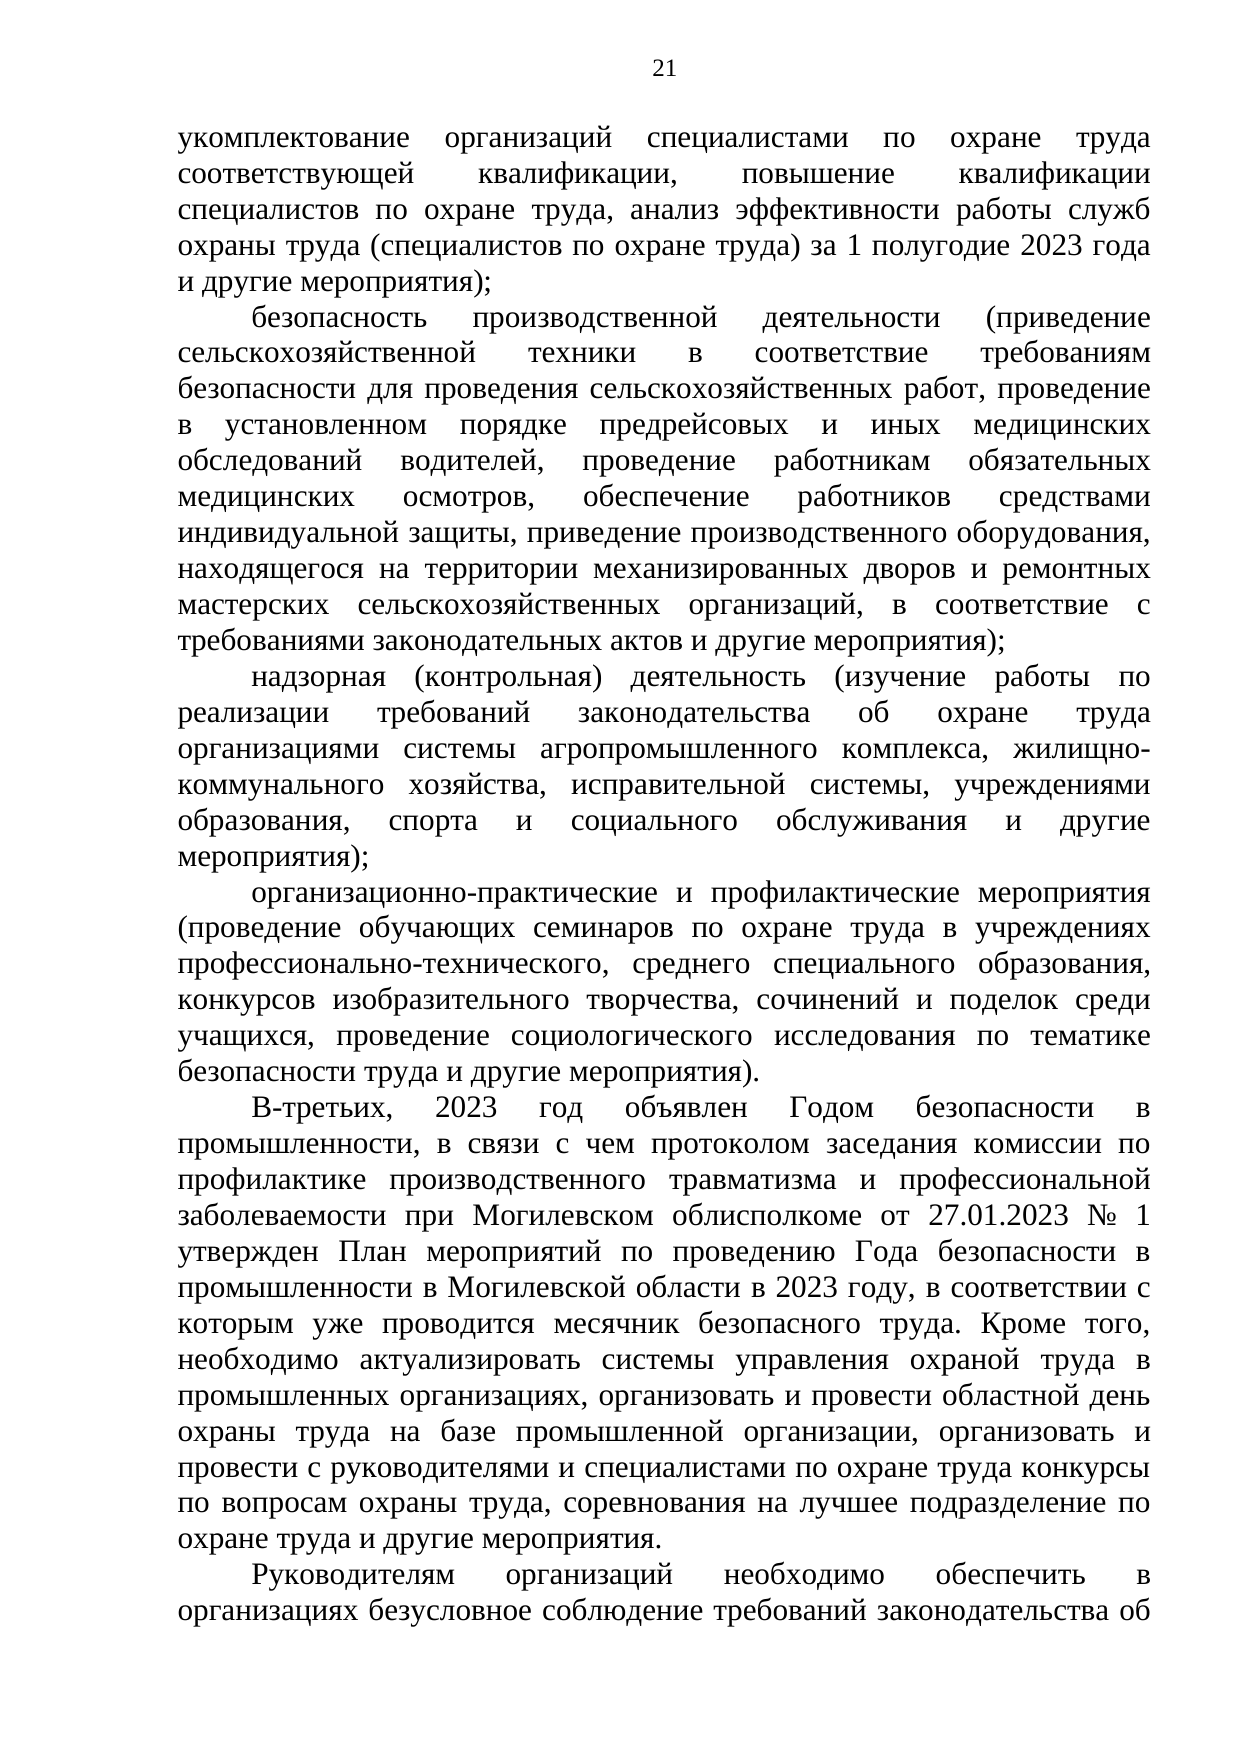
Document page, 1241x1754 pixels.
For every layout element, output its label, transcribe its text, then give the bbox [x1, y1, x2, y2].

text В-третьих, 2023 год объявлен Годом безопасности в промышленности, в связи с чем протоколом заседания комиссии по профилактике производственного травматизма и профессиональной заболеваемости при Могилевском облисполкоме от 27.01.2023 № 1 утвержден План мероприятий по проведению Года безопасности в промышленности в Могилевской области в 2023 году, в соответствии с которым уже проводится месячник безопасного труда. Кроме того, необходимо актуализировать системы управления охраной труда в промышленных организациях, организовать и провести областной день охраны труда на базе промышленной организации, организовать и провести с руководителями и специалистами по охране труда конкурсы по вопросам охраны труда, соревнования на лучшее подразделение по охране труда и другие мероприятия. [177, 1088, 1152, 1556]
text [177, 1556, 1152, 1627]
text надзорная (контрольная) деятельность (изучение работы по реализации требований законодательства об охране труда организациями системы агропромышленного комплекса, жилищно-коммунального хозяйства, исправительной системы, учреждениями образования, спорта и социального обслуживания и другие мероприятия); [177, 657, 1152, 873]
text организационно-практические и профилактические мероприятия (проведение обучающих семинаров по охране труда в учреждениях профессионально-технического, среднего специального образования, конкурсов изобразительного творчества, сочинений и поделок среди учащихся, проведение социологического исследования по тематике безопасности труда и другие мероприятия). [177, 873, 1152, 1088]
text безопасность производственной деятельности (приведение сельскохозяйственной техники в соответствие требованиям безопасности для проведения сельскохозяйственных работ, проведение в установленном порядке предрейсовых и иных медицинских обследований водителей, проведение работникам обязательных медицинских осмотров, обеспечение работников средствами индивидуальной защиты, приведение производственного оборудования, находящегося на территории механизированных дворов и ремонтных мастерских сельскохозяйственных организаций, в соответствие с требованиями законодательных актов и другие мероприятия); [177, 298, 1152, 657]
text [177, 118, 1152, 298]
